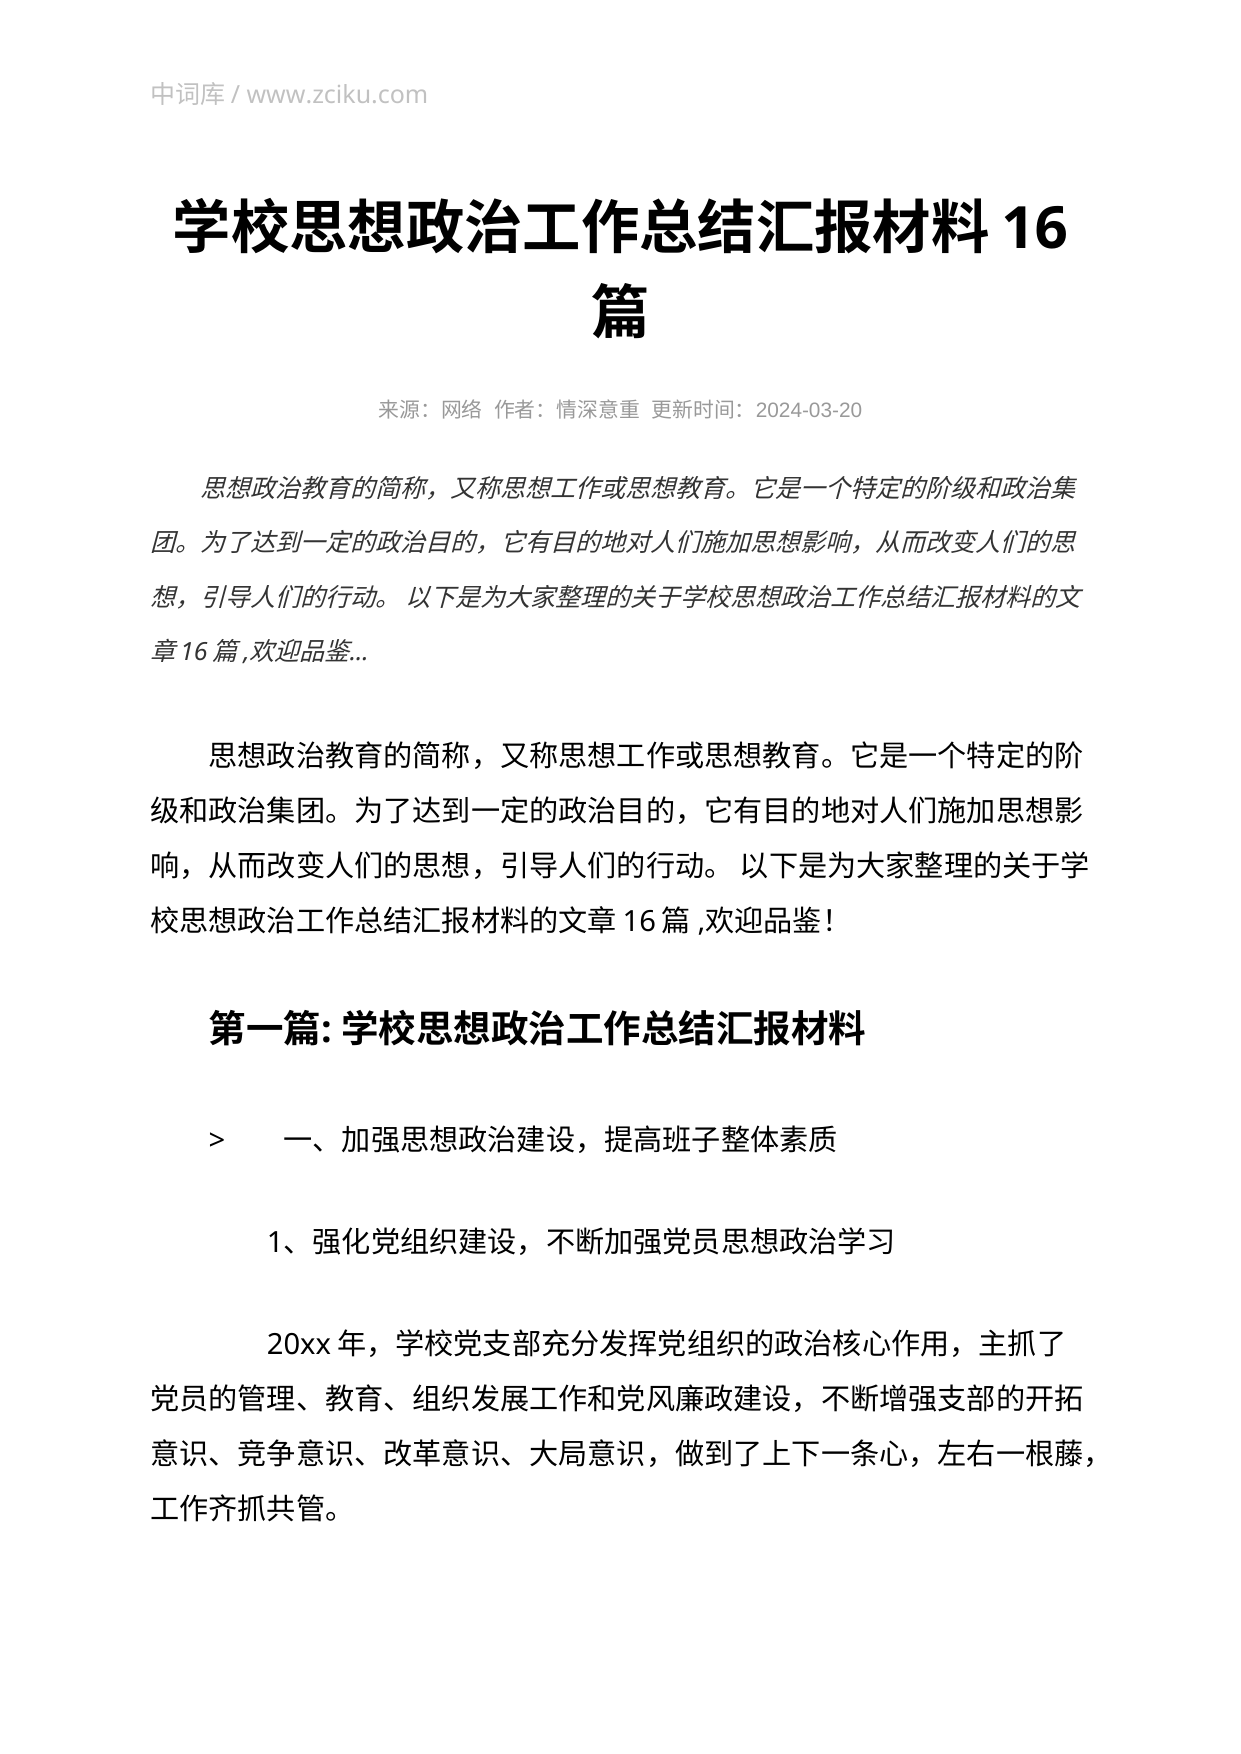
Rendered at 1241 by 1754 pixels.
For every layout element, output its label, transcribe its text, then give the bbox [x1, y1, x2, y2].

text 第一篇: 学校思想政治工作总结汇报材料 [150, 999, 1090, 1054]
text 来源：网络 作者：情深意重 更新时间：2024-03-20 [150, 397, 1090, 421]
text 思想政治教育的简称，又称思想工作或思想教育。它是一个特定的阶级和政治集团。为了达到一定的政治目的，它有目的地对人们施加思想影响，从而改变人们的思想，引导人们的行动。 以下是为大家整理的关于学校思想政治工作总结汇报材料的文章16篇 ,欢迎品鉴... [150, 468, 1090, 668]
text 1、强化党组织建设，不断加强党员思想政治学习 [150, 1219, 1090, 1261]
text 20xx年，学校党支部充分发挥党组织的政治核心作用，主抓了党员的管理、教育、组织发展工作和党风廉政建设，不断增强支部的开拓意识、竞争意识、改革意识、大局意识，做到了上下一条心，左右一根藤，工作齐抓共管。 [150, 1321, 1090, 1528]
text 思想政治教育的简称，又称思想工作或思想教育。它是一个特定的阶级和政治集团。为了达到一定的政治目的，它有目的地对人们施加思想影响，从而改变人们的思想，引导人们的行动。 以下是为大家整理的关于学校思想政治工作总结汇报材料的文章16篇 ,欢迎品鉴！ [150, 733, 1090, 940]
text > 一、加强思想政治建设，提高班子整体素质 [150, 1117, 1090, 1159]
subtitle 学校思想政治工作总结汇报材料16篇 [150, 181, 1090, 351]
